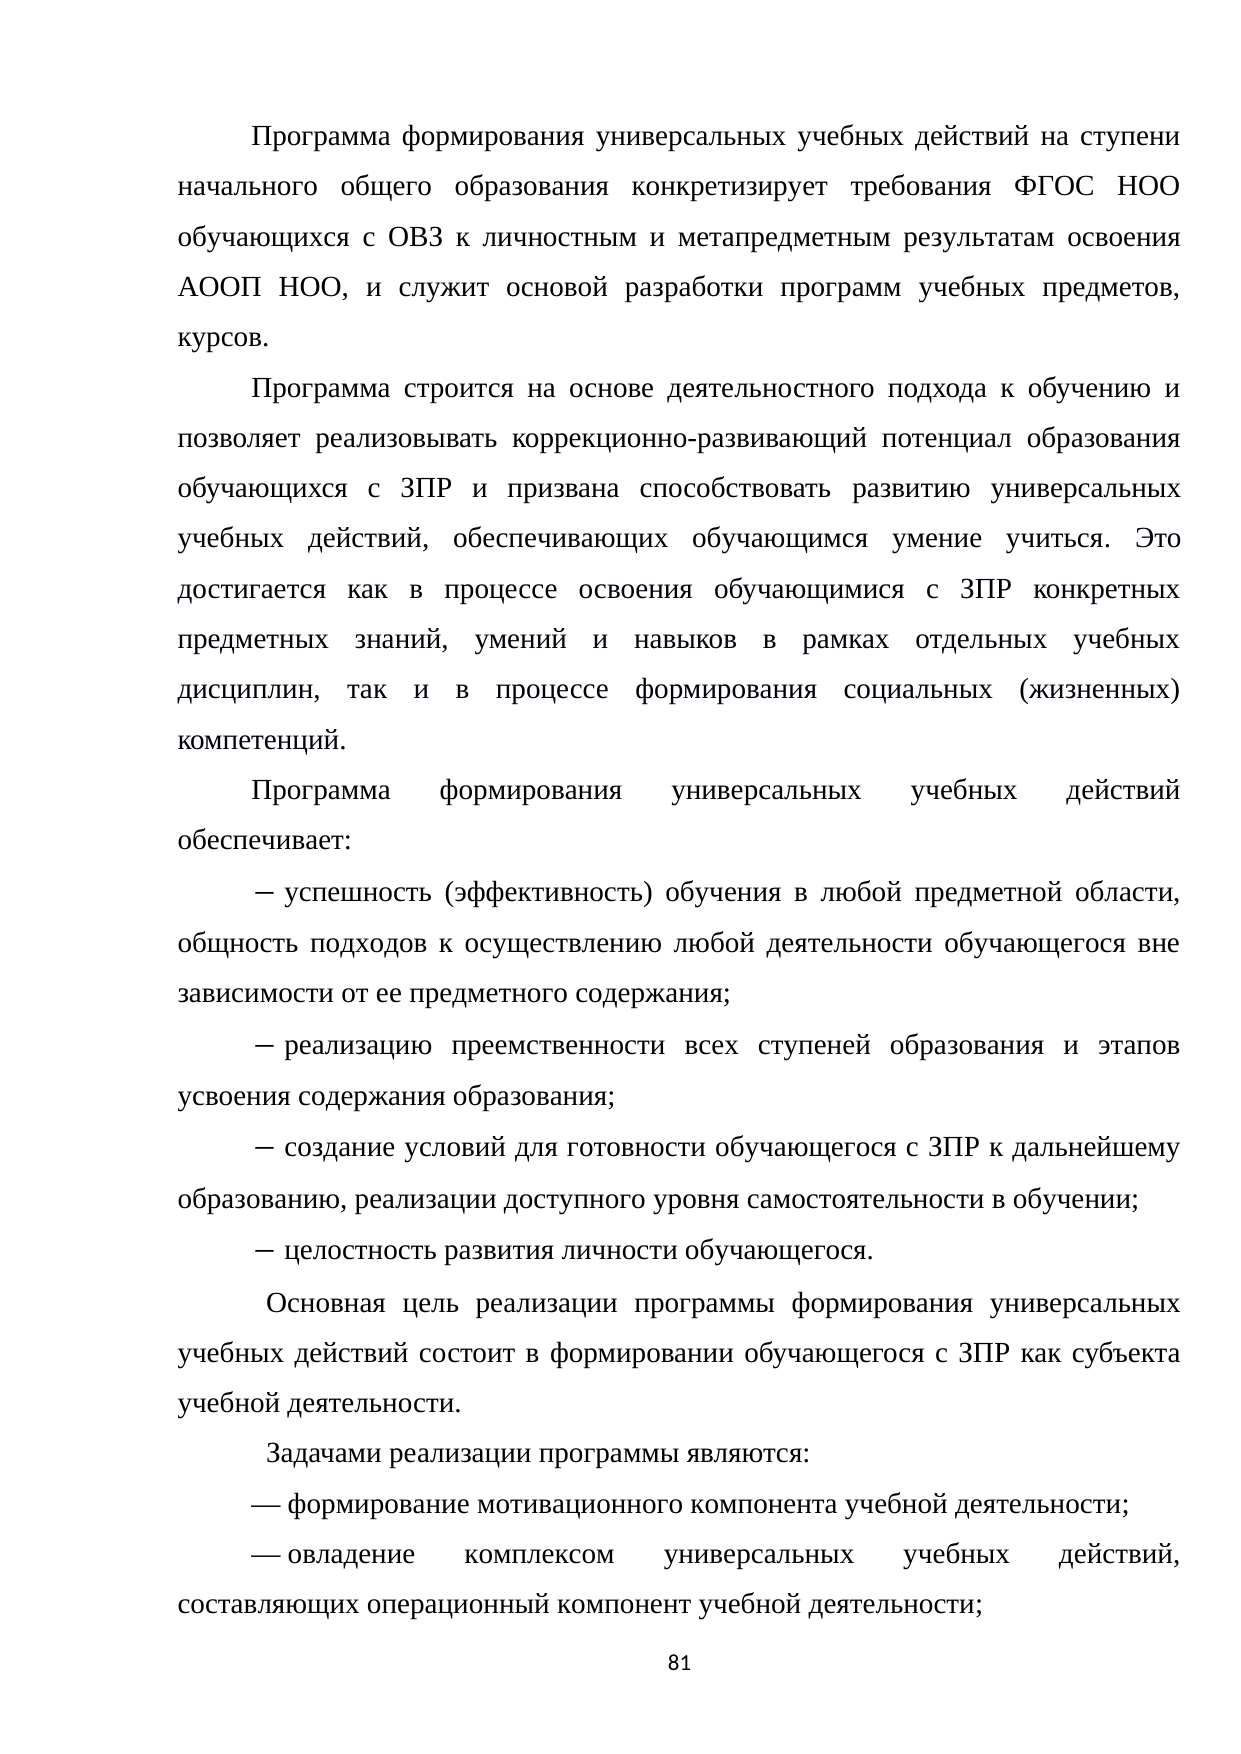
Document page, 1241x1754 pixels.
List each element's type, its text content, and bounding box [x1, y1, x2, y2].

list ― формирование мотивационного компонента учебной деятельности; [177, 1486, 1181, 1519]
text Программа формирования универсальных учебных действий на ступени начального общего образования конкретизирует требования ФГОС НОО обучающихся с ОВЗ к личностным и метапредметным результатам освоения АООП НОО, и служит основой разработки программ учебных предметов, курсов. [177, 118, 1181, 353]
text Задачами реализации программы являются: [177, 1436, 1181, 1469]
text Программа строится на основе деятельностного подхода к обучению и позволяет реализовывать коррекционно-развивающий потенциал образования обучающихся с ЗПР и призвана способствовать развитию универсальных учебных действий, обеспечивающих обучающимся умение учиться. Это достигается как в процессе освоения обучающимися с ЗПР конкретных предметных знаний, умений и навыков в рамках отдельных учебных дисциплин, так и в процессе формирования социальных (жизненных) компетенций. [177, 370, 1181, 755]
text Программа формирования универсальных учебных действий обеспечивает: [177, 772, 1181, 856]
list ― овладение комплексом универсальных учебных действий, составляющих операционный компонент учебной деятельности; [177, 1536, 1181, 1620]
text ― создание условий для готовности обучающегося с ЗПР к дальнейшему образованию, реализации доступного уровня самостоятельности в обучении; [177, 1128, 1181, 1214]
text Основная цель реализации программы формирования универсальных учебных действий состоит в формировании обучающегося с ЗПР как субъекта учебной деятельности. [177, 1285, 1181, 1419]
text ― целостность развития личности обучающегося. [177, 1231, 1181, 1267]
text ― реализацию преемственности всех ступеней образования и этапов усвоения содержания образования; [177, 1026, 1181, 1112]
text ― успешность (эффективность) обучения в любой предметной области, общность подходов к осуществлению любой деятельности обучающегося вне зависимости от ее предметного содержания; [177, 873, 1181, 1009]
